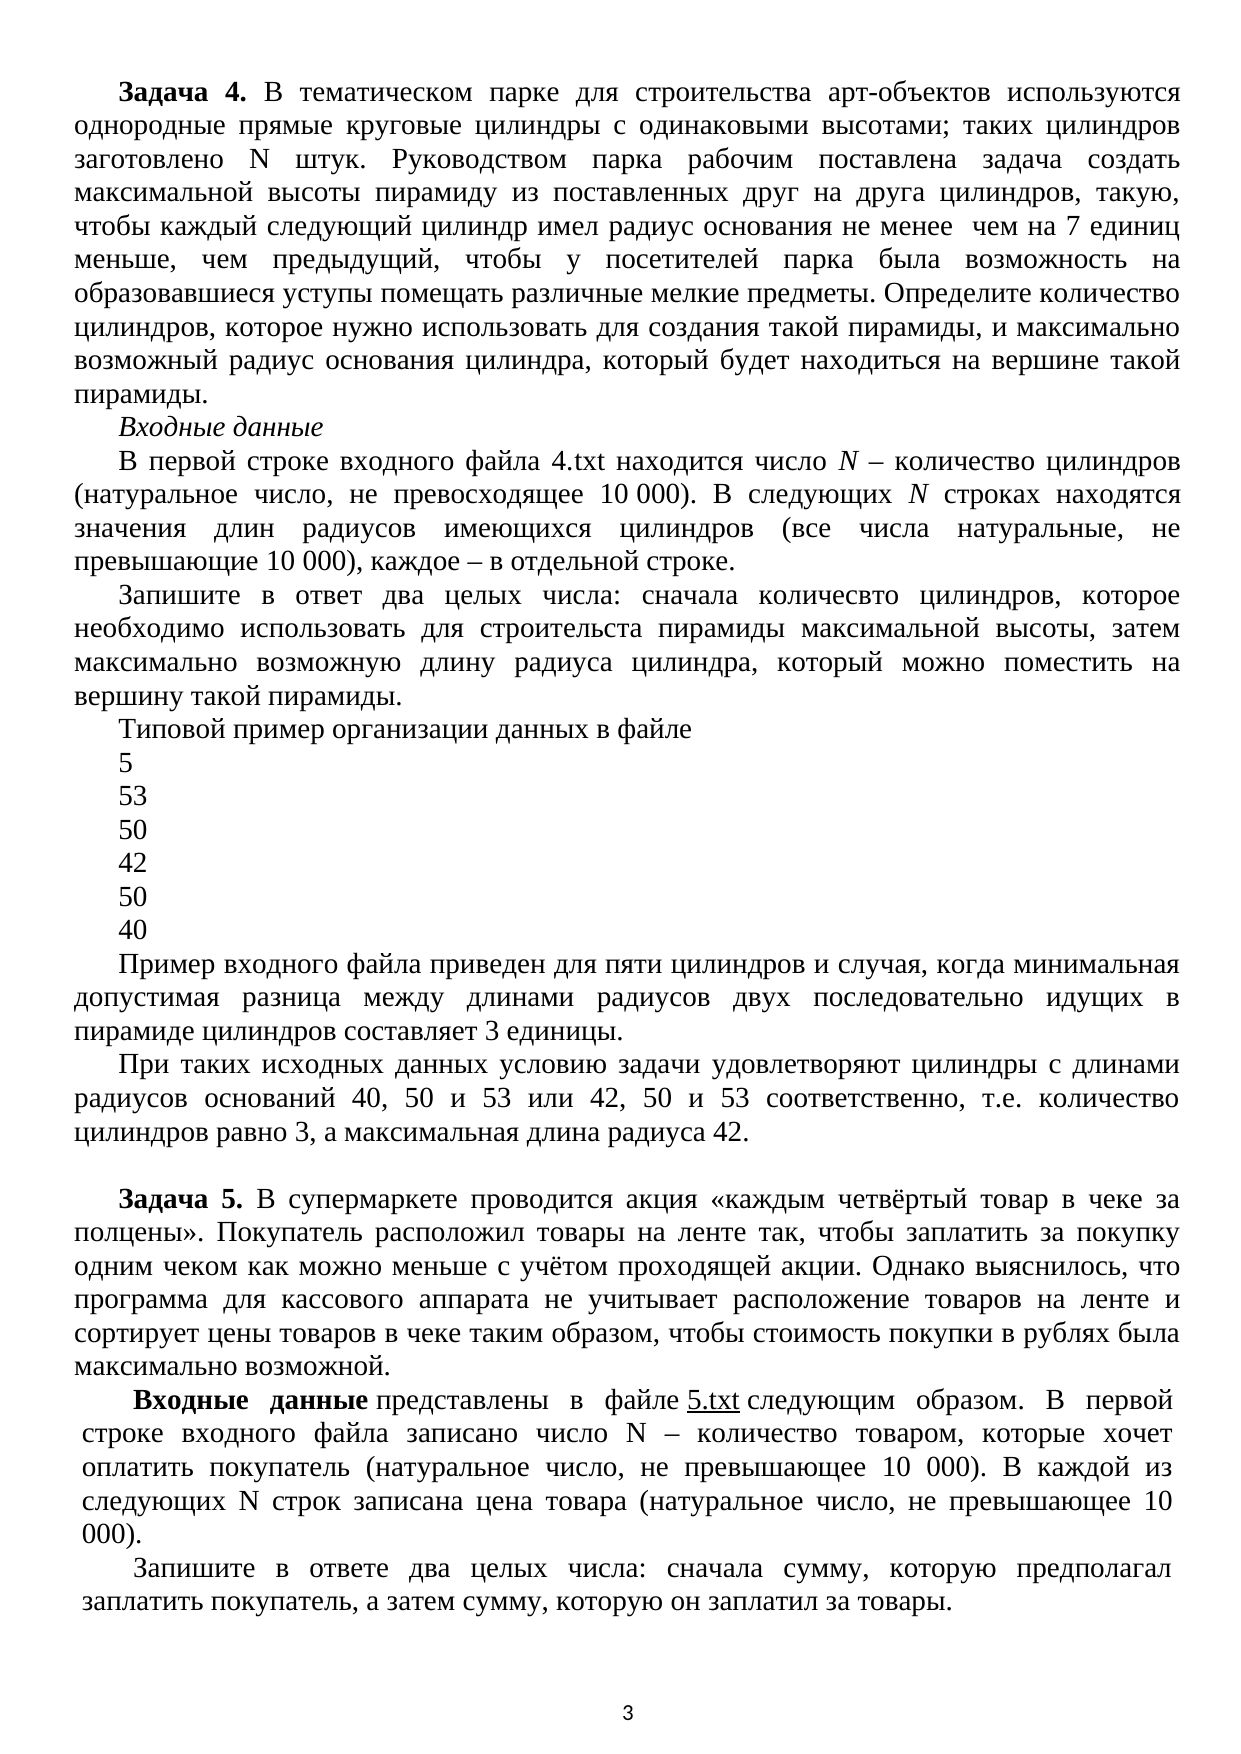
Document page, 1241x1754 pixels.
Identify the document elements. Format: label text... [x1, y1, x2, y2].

text 42 [74, 845, 1181, 879]
text 50 [74, 812, 1181, 845]
text Входные данные [74, 409, 1181, 443]
text Запишите в ответе два целых числа: сначала сумму, которую предполагал заплатить покупатель, а затем сумму, которую он заплатил за товары. [82, 1550, 1173, 1617]
text Пример входного файла приведен для пяти цилиндров и случая, когда минимальная допустимая разница между длинами радиусов двух последовательно идущих в пирамиде цилиндров составляет 3 единицы. [74, 946, 1181, 1047]
text При таких исходных данных условию задачи удовлетворяют цилиндры с длинами радиусов оснований 40, 50 и 53 или 42, 50 и 53 соответственно, т.е. количество цилиндров равно 3, а максимальная длина радиуса 42. [74, 1047, 1181, 1147]
text В первой строке входного файла 4.txt находится число N – количество цилиндров (натуральное число, не превосходящее 10 000). В следующих N строках находятся значения длин радиусов имеющихся цилиндров (все числа натуральные, не превышающие 10 000), каждое – в отдельной строке. [74, 443, 1181, 577]
text Запишите в ответ два целых числа: сначала количесвто цилиндров, которое необходимо использовать для строительста пирамиды максимальной высоты, затем максимально возможную длину радиуса цилиндра, который можно поместить на вершину такой пирамиды. [74, 577, 1181, 711]
text Типовой пример организации данных в файле [74, 711, 1181, 745]
text 50 [74, 879, 1181, 912]
text 53 [74, 778, 1181, 812]
text Задача 5. В супермаркете проводится акция «каждым четвёртый товар в чеке за полцены». Покупатель расположил товары на ленте так, чтобы заплатить за покупку одним чеком как можно меньше с учётом проходящей акции. Однако выяснилось, что программа для кассового аппарата не учитывает расположение товаров на ленте и сортирует цены товаров в чеке таким образом, чтобы стоимость покупки в рублях была максимально возможной. [74, 1181, 1181, 1382]
text 5 [74, 745, 1181, 778]
text 40 [74, 912, 1181, 946]
text Входные данные представлены в файле 5.txt следующим образом. В первой строке входного файла записано число N – количество товаром, которые хочет оплатить покупатель (натуральное число, не превышающее 10 000). В каждой из следующих N строк записана цена товара (натуральное число, не превышающее 10 000). [82, 1382, 1173, 1550]
text Задача 4. В тематическом парке для строительства арт-объектов используются однородные прямые круговые цилиндры с одинаковыми высотами; таких цилиндров заготовлено N штук. Руководством парка рабочим поставлена задача создать максимальной высоты пирамиду из поставленных друг на друга цилиндров, такую, чтобы каждый следующий цилиндр имел радиус основания не менее чем на 7 единиц меньше, чем предыдущий, чтобы у посетителей парка была возможность на образовавшиеся уступы помещать различные мелкие предметы. Определите количество цилиндров, которое нужно использовать для создания такой пирамиды, и максимально возможный радиус основания цилиндра, который будет находиться на вершине такой пирамиды. [74, 74, 1181, 409]
